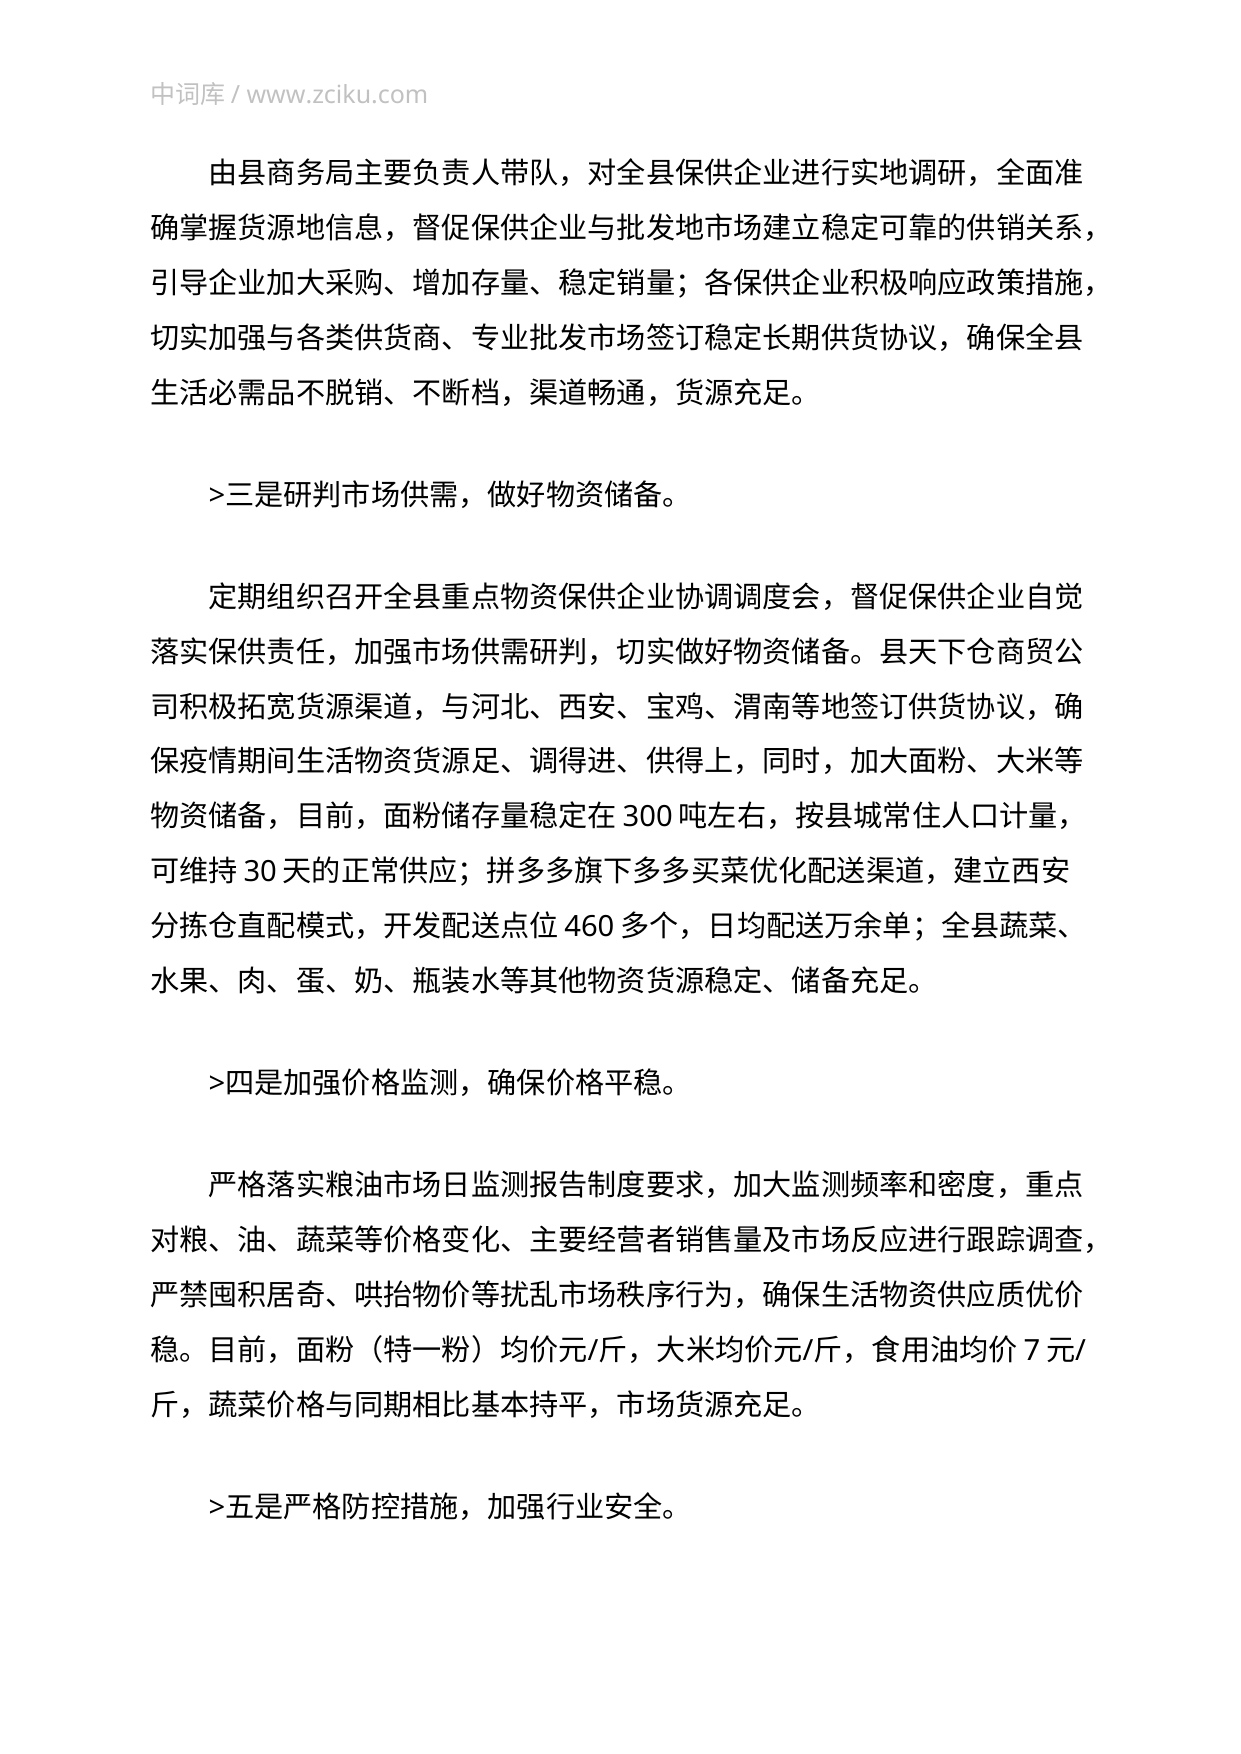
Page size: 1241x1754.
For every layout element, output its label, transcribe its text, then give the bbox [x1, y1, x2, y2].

text >五是严格防控措施，加强行业安全。 [150, 1483, 1090, 1526]
text 定期组织召开全县重点物资保供企业协调调度会，督促保供企业自觉落实保供责任，加强市场供需研判，切实做好物资储备。县天下仓商贸公司积极拓宽货源渠道，与河北、西安、宝鸡、渭南等地签订供货协议，确保疫情期间生活物资货源足、调得进、供得上，同时，加大面粉、大米等物资储备，目前，面粉储存量稳定在300吨左右，按县城常住人口计量，可维持30天的正常供应；拼多多旗下多多买菜优化配送渠道，建立西安分拣仓直配模式，开发配送点位460多个，日均配送万余单；全县蔬菜、水果、肉、蛋、奶、瓶装水等其他物资货源稳定、储备充足。 [150, 573, 1090, 1000]
text 由县商务局主要负责人带队，对全县保供企业进行实地调研，全面准确掌握货源地信息，督促保供企业与批发地市场建立稳定可靠的供销关系，引导企业加大采购、增加存量、稳定销量；各保供企业积极响应政策措施，切实加强与各类供货商、专业批发市场签订稳定长期供货协议，确保全县生活必需品不脱销、不断档，渠道畅通，货源充足。 [150, 150, 1090, 412]
text >三是研判市场供需，做好物资储备。 [150, 471, 1090, 514]
text 严格落实粮油市场日监测报告制度要求，加大监测频率和密度，重点对粮、油、蔬菜等价格变化、主要经营者销售量及市场反应进行跟踪调查，严禁囤积居奇、哄抬物价等扰乱市场秩序行为，确保生活物资供应质优价稳。目前，面粉（特一粉）均价元/斤，大米均价元/斤，食用油均价7元/斤，蔬菜价格与同期相比基本持平，市场货源充足。 [150, 1162, 1090, 1424]
text >四是加强价格监测，确保价格平稳。 [150, 1060, 1090, 1102]
